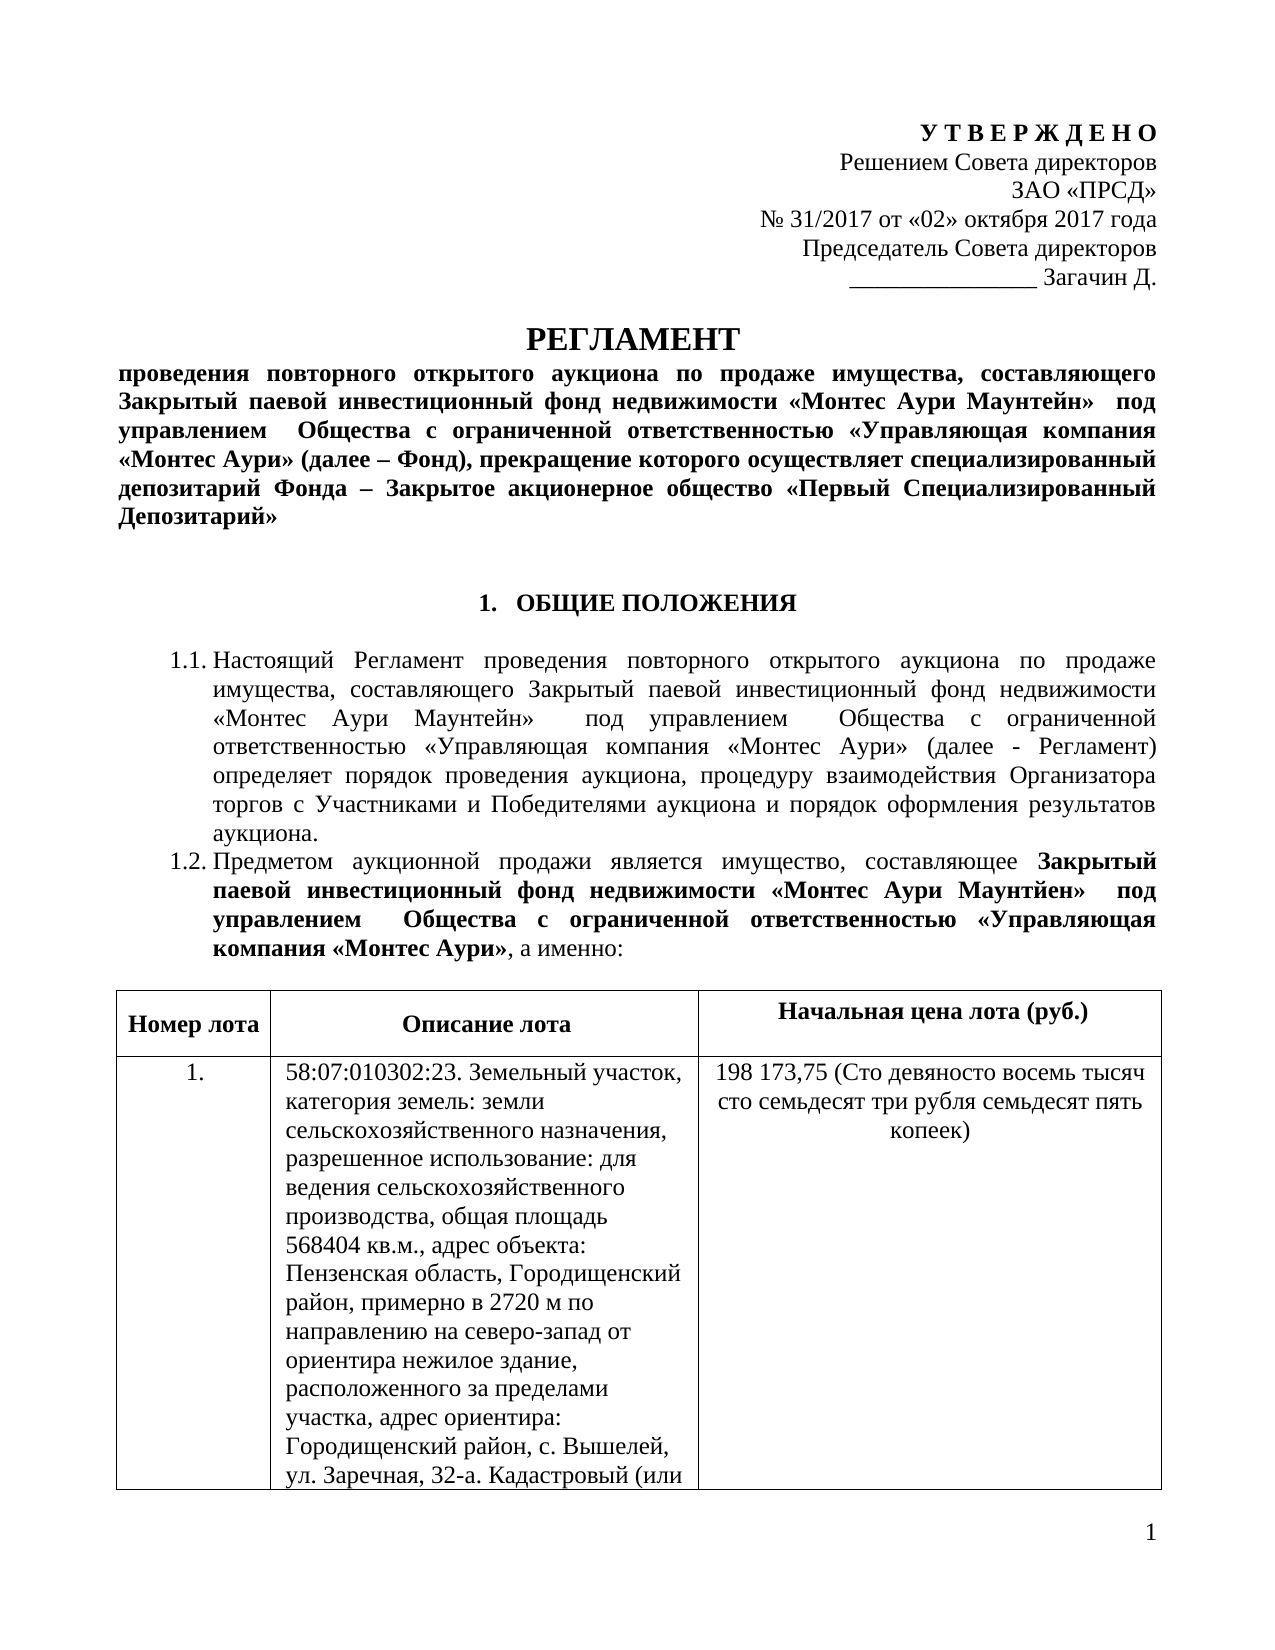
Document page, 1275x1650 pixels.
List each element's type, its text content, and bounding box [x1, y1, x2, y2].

subtitle У Т В Е Р Ж Д Е Н О [576, 118, 1157, 147]
list Настоящий Регламент проведения повторного открытого аукциона по продаже имущества, составляющего Закрытый паевой инвестиционный фонд недвижимости «Монтес Аури Маунтейн» под управлением Общества с ограниченной ответственностью «Управляющая компания «Монтес Аури» (далее - Регламент) определяет порядок проведения аукциона, процедуру взаимодействия Организатора торгов с Участниками и Победителями аукциона и порядок оформления результатов аукциона. [207, 645, 1157, 846]
text ЗАО «ПРСД» [118, 176, 1157, 204]
table_header Номер лота [117, 991, 270, 1056]
text Решением Совета директоров [118, 147, 1157, 176]
subtitle РЕГЛАМЕНТ [118, 319, 1148, 358]
subtitle проведения повторного открытого аукциона по продаже имущества, составляющего Закрытый паевой инвестиционный фонд недвижимости «Монтес Аури Маунтейн» под управлением Общества с ограниченной ответственностью «Управляющая компания «Монтес Аури» (далее – Фонд), прекращение которого осуществляет специализированный депозитарий Фонда – Закрытое акционерное общество «Первый Специализированный Депозитарий» [118, 358, 1157, 530]
table_header Начальная цена лота (руб.) [699, 991, 1161, 1056]
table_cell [699, 1057, 1161, 1488]
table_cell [271, 1057, 698, 1488]
list ОБЩИЕ ПОЛОЖЕНИЯ [118, 588, 1157, 616]
list Предметом аукционной продажи является имущество, составляющее Закрытый паевой инвестиционный фонд недвижимости «Монтес Аури Маунтйен» под управлением Общества с ограниченной ответственностью «Управляющая компания «Монтес Аури», а именно: [207, 846, 1157, 961]
text _______________ Загачин Д. [118, 262, 1157, 291]
text Председатель Совета директоров [118, 233, 1157, 262]
table_header Описание лота [271, 991, 698, 1056]
table_cell [117, 1057, 270, 1488]
text № 31/2017 от «02» октября 2017 года [118, 204, 1157, 233]
